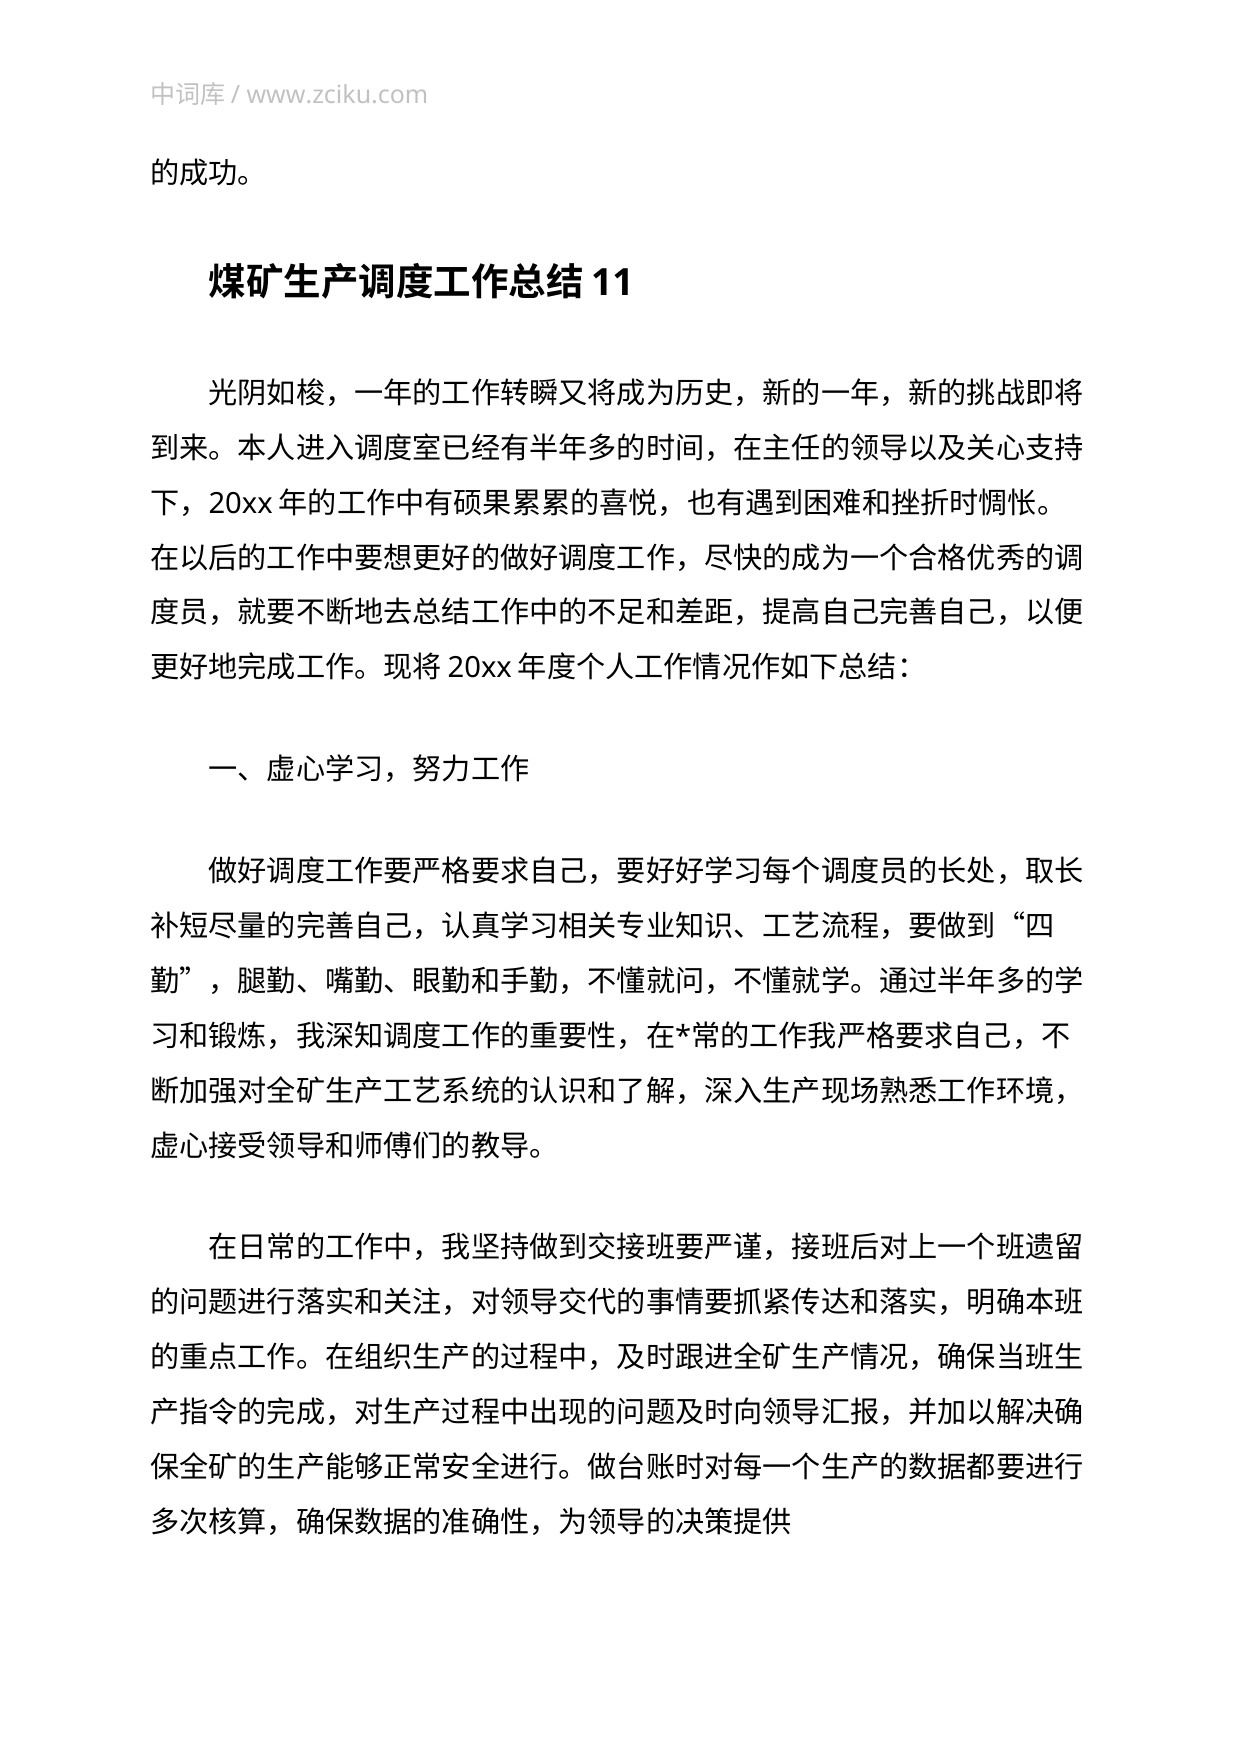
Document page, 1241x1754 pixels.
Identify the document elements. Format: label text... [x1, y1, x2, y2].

text 在日常的工作中，我坚持做到交接班要严谨，接班后对上一个班遗留的问题进行落实和关注，对领导交代的事情要抓紧传达和落实，明确本班的重点工作。在组织生产的过程中，及时跟进全矿生产情况，确保当班生产指令的完成，对生产过程中出现的问题及时向领导汇报，并加以解决确保全矿的生产能够正常安全进行。做台账时对每一个生产的数据都要进行多次核算，确保数据的准确性，为领导的决策提供 [150, 1224, 1090, 1541]
text 光阴如梭，一年的工作转瞬又将成为历史，新的一年，新的挑战即将到来。本人进入调度室已经有半年多的时间，在主任的领导以及关心支持下，20xx年的工作中有硕果累累的喜悦，也有遇到困难和挫折时惆怅。在以后的工作中要想更好的做好调度工作，尽快的成为一个合格优秀的调度员，就要不断地去总结工作中的不足和差距，提高自己完善自己，以便更好地完成工作。现将20xx年度个人工作情况作如下总结： [150, 369, 1090, 686]
text 一、虚心学习，努力工作 [150, 746, 1090, 788]
text 煤矿生产调度工作总结11 [150, 252, 1090, 306]
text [150, 150, 1090, 192]
text 做好调度工作要严格要求自己，要好好学习每个调度员的长处，取长补短尽量的完善自己，认真学习相关专业知识、工艺流程，要做到“四勤”，腿勤、嘴勤、眼勤和手勤，不懂就问，不懂就学。通过半年多的学习和锻炼，我深知调度工作的重要性，在*常的工作我严格要求自己，不断加强对全矿生产工艺系统的认识和了解，深入生产现场熟悉工作环境，虚心接受领导和师傅们的教导。 [150, 848, 1090, 1164]
